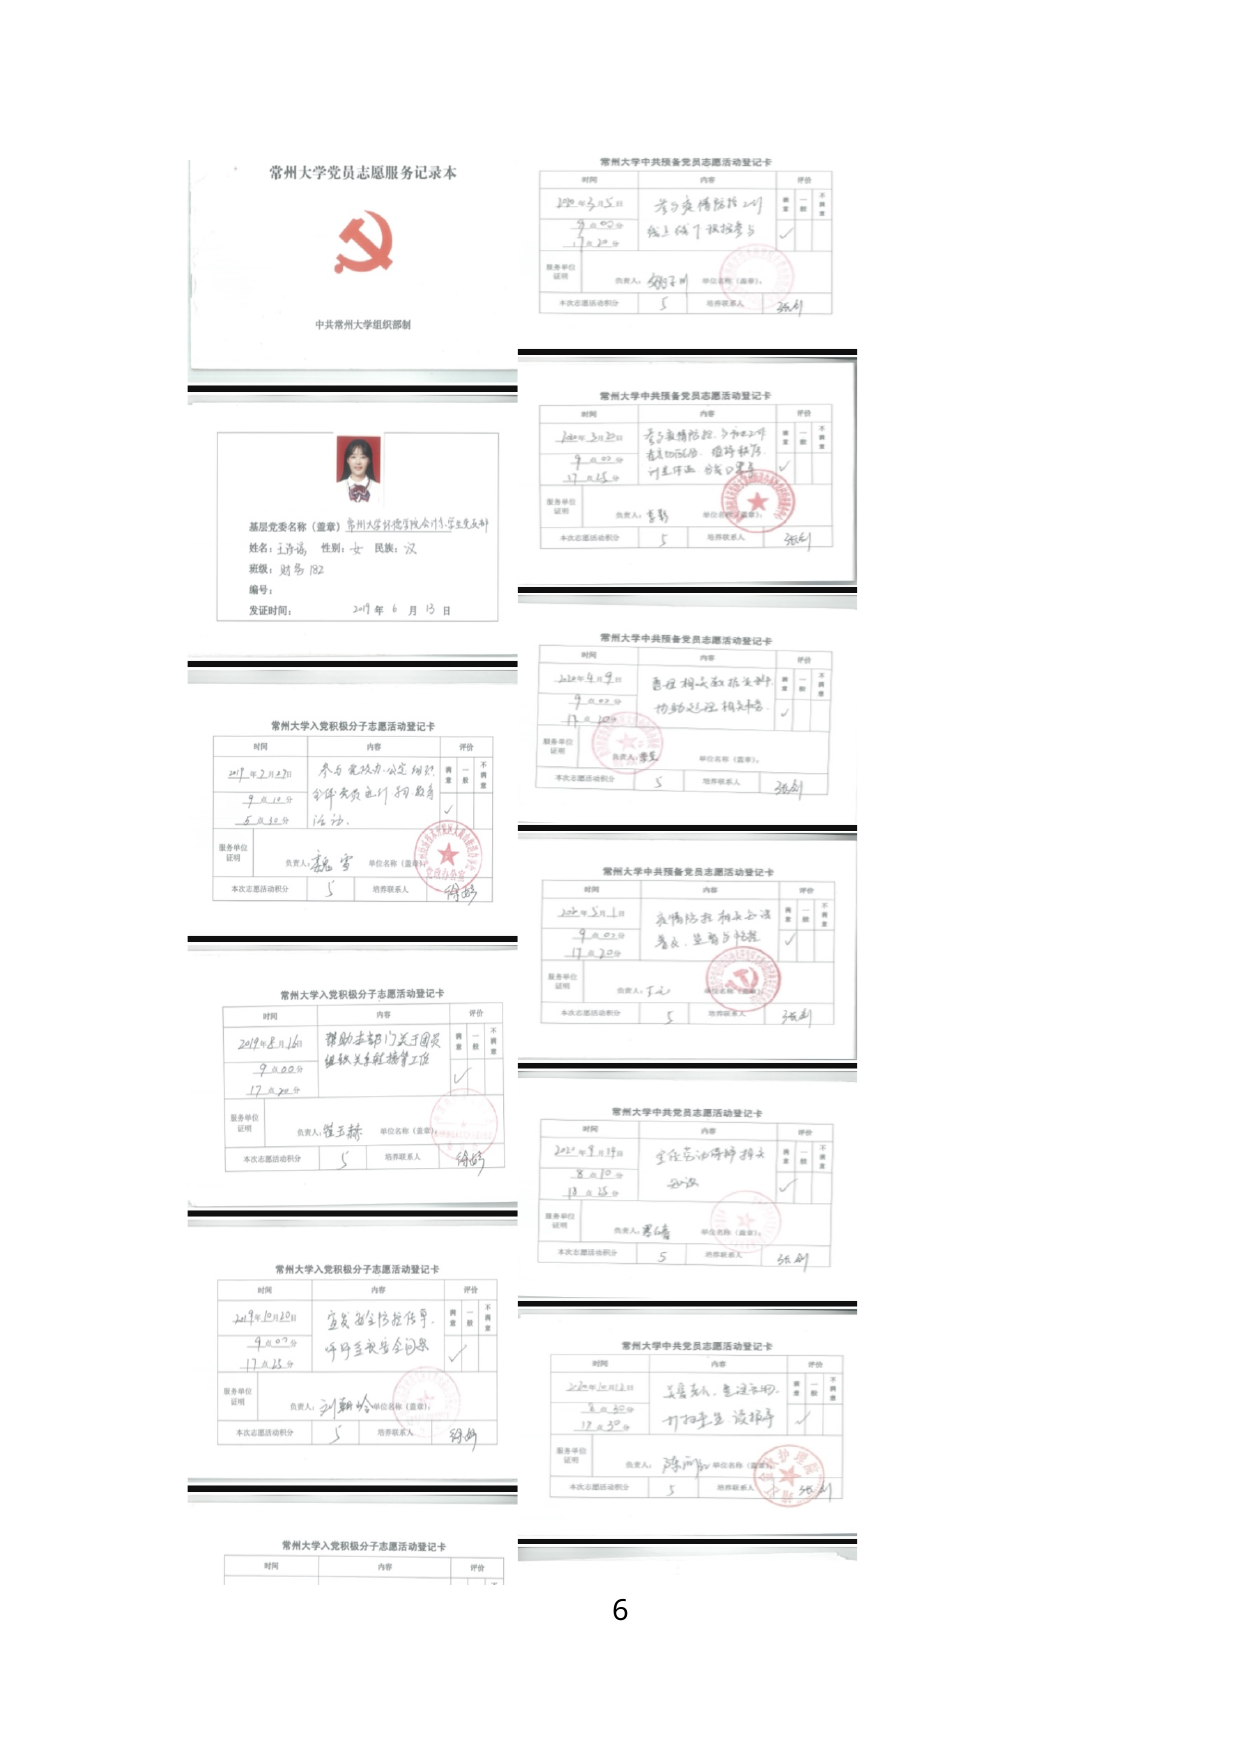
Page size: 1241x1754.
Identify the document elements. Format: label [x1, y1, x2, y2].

picture [187, 155, 858, 1585]
